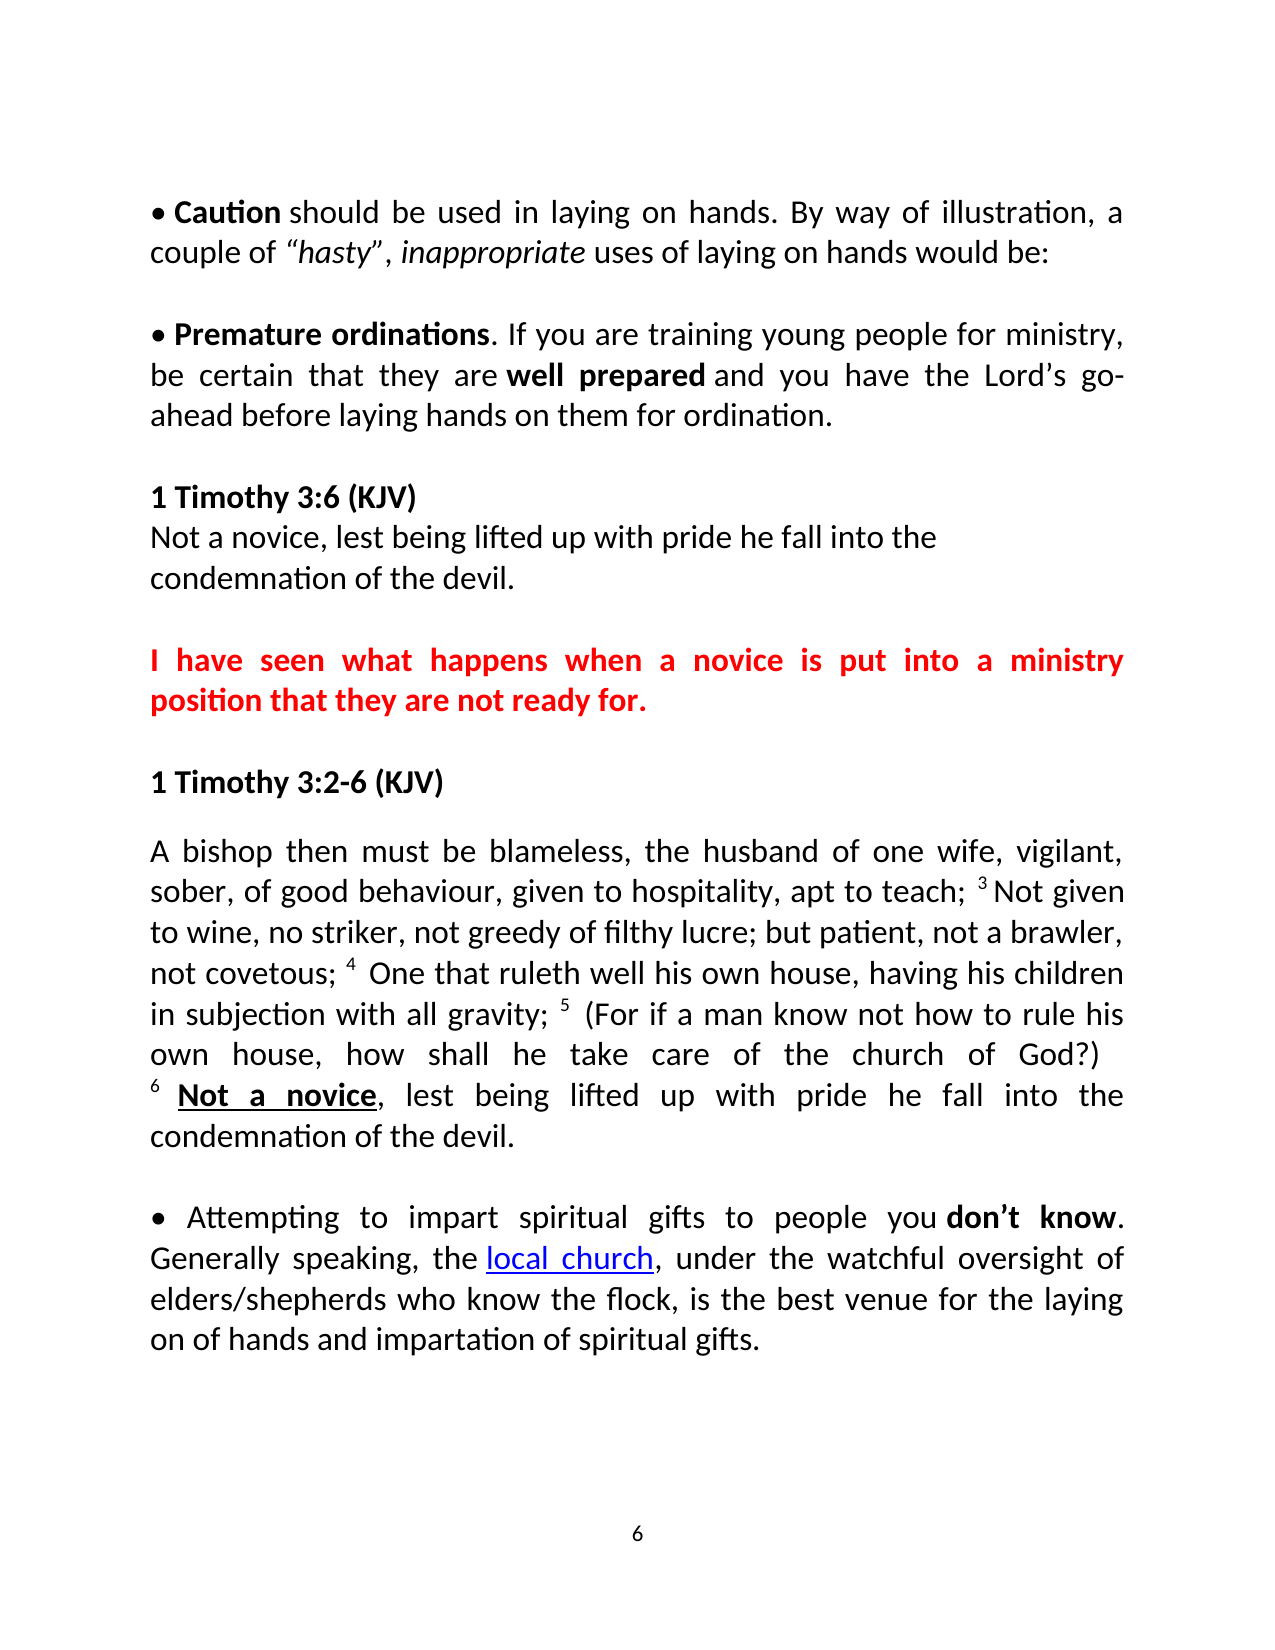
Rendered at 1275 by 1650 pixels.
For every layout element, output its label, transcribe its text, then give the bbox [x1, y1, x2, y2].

text • Premature ordinations. If you are training young people for ministry, be certain that they are well prepared and you have the Lord’s go-ahead before laying hands on them for ordination. [150, 313, 1125, 435]
text • Attempting to impart spiritual gifts to people you don’t know. Generally speaking, the local church, under the watchful oversight of elders/shepherds who know the flock, is the best venue for the laying on of hands and impartation of spiritual gifts. [150, 1196, 1125, 1359]
text 1 Timothy 3:2-6 (KJV) [150, 761, 1125, 830]
text A bishop then must be blameless, the husband of one wife, vigilant, sober, of good behaviour, given to hospitality, apt to teach; 3 Not given to wine, no striker, not greedy of filthy lucre; but patient, not a brawler, not covetous; 4 One that ruleth well his own house, having his children in subjection with all gravity; 5 (For if a man know not how to rule his own house, how shall he take care of the church of God?) 6 Not a novice, lest being lifted up with pride he fall into the condemnation of the devil. [150, 830, 1125, 1156]
text 1 Timothy 3:6 (KJV) Not a novice, lest being lifted up with pride he fall into the condemnation of the devil. [150, 476, 1125, 598]
text • Caution should be used in laying on hands. By way of illustration, a couple of “hasty”, inappropriate uses of laying on hands would be: [150, 191, 1125, 272]
text I have seen what happens when a novice is put into a ministry position that they are not ready for. [150, 639, 1125, 720]
